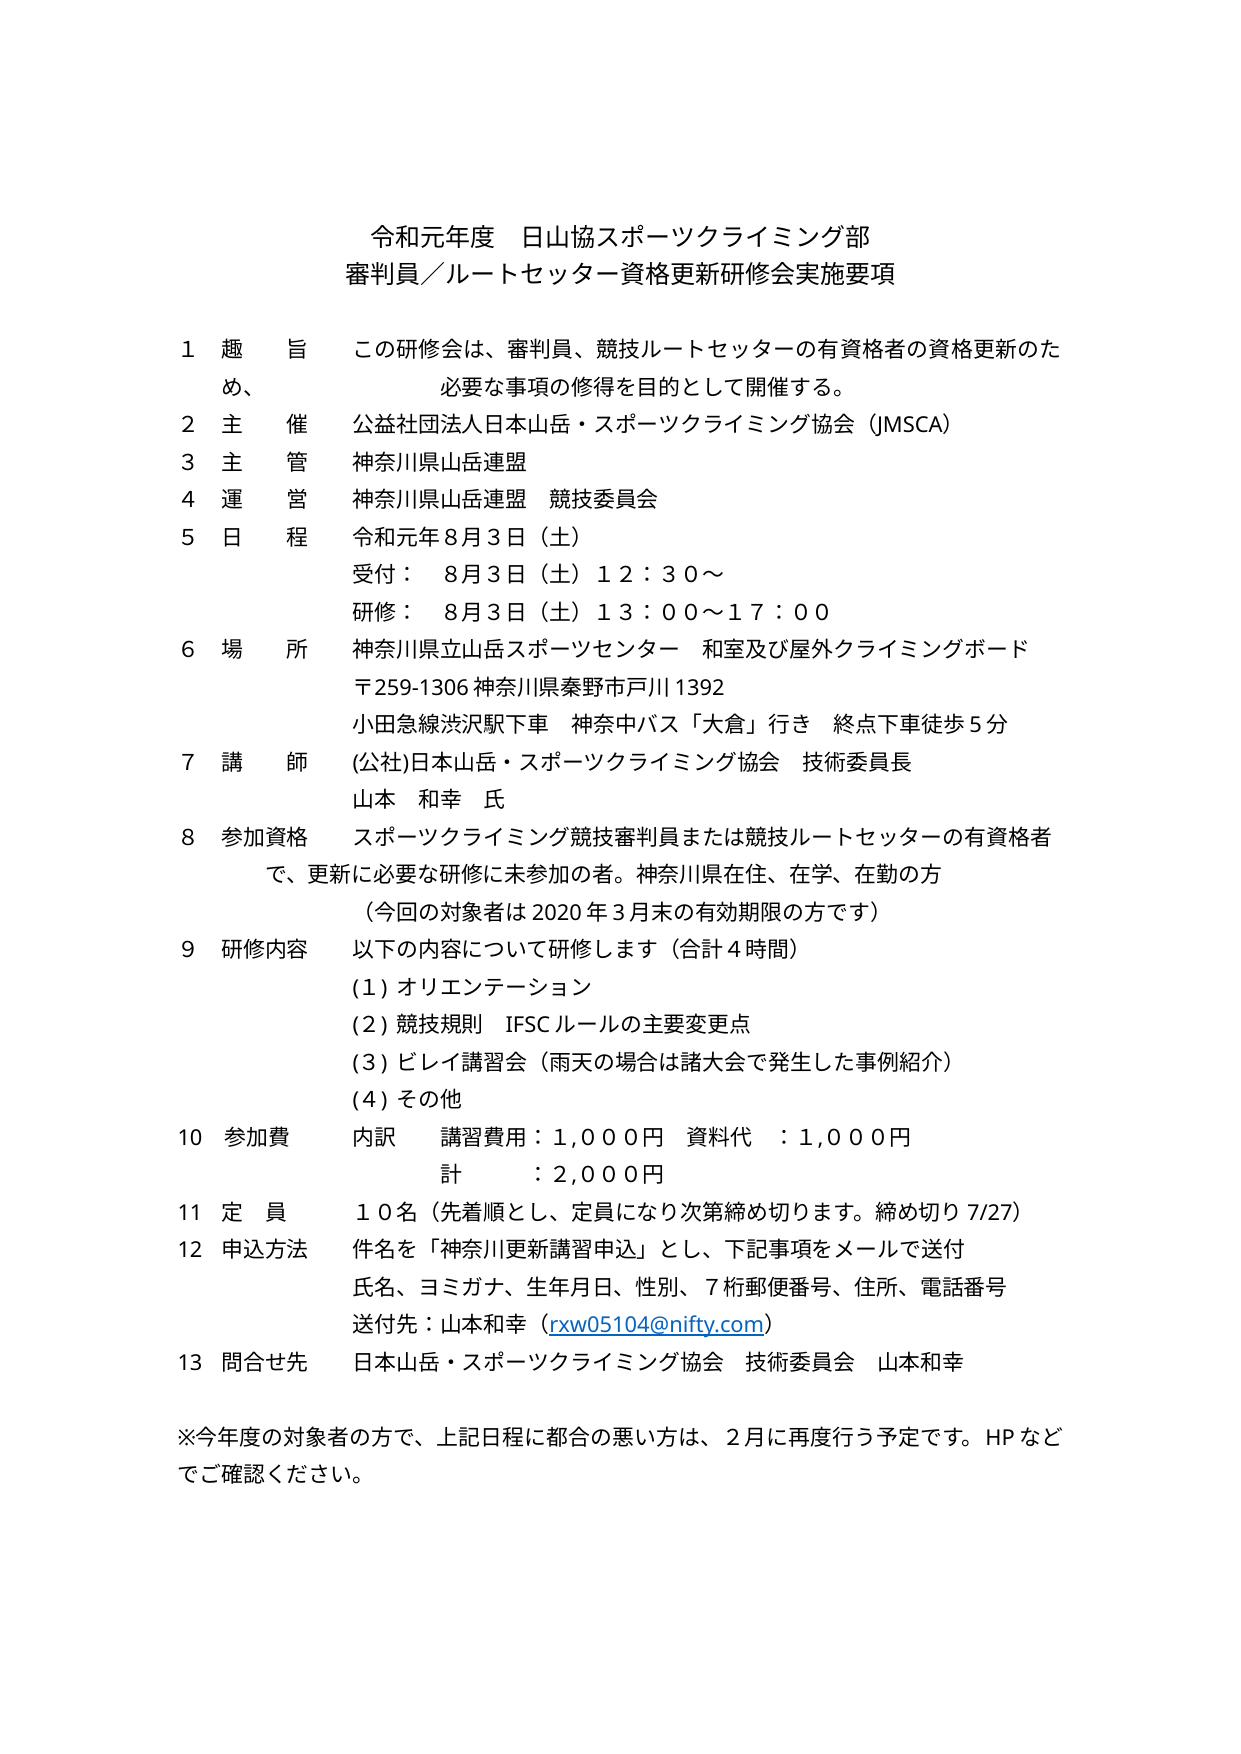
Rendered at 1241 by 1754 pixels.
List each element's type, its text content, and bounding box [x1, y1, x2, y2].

list ビレイ講習会（雨天の場合は諸大会で発生した事例紹介） [352, 1042, 1063, 1079]
list 主 管 神奈川県山岳連盟 [177, 442, 1063, 479]
text 研修： ８月３日（土）１３：００～１７：００ [265, 592, 1063, 629]
text （今回の対象者は2020年3月末の有効期限の方です） [265, 892, 1063, 929]
list 問合せ先 日本山岳・スポーツクライミング協会 技術委員会 山本和幸 [177, 1342, 1063, 1379]
list 申込方法 件名を「神奈川更新講習申込」とし、下記事項をメールで送付 [177, 1229, 1063, 1267]
list 〒259-1306神奈川県秦野市戸川1392 [308, 667, 1063, 704]
list 競技規則 IFSCルールの主要変更点 [352, 1004, 1063, 1042]
list 小田急線渋沢駅下車 神奈中バス「大倉」行き 終点下車徒歩5分 [265, 704, 1063, 742]
list その他 [352, 1079, 1063, 1117]
text 審判員／ルートセッター資格更新研修会実施要項 [177, 254, 1063, 292]
text 山本 和幸 氏 [177, 779, 1063, 817]
text 計 ：２,０００円 [177, 1154, 1063, 1192]
text 令和元年度 日山協スポーツクライミング部 [177, 217, 1063, 254]
text ※今年度の対象者の方で、上記日程に都合の悪い方は、２月に再度行う予定です。HPなどでご確認ください。 [177, 1417, 1063, 1492]
list 送付先：山本和幸（rxw05104@nifty.com） [308, 1304, 1063, 1342]
list 講 師 (公社)日本山岳・スポーツクライミング協会 技術委員長 [177, 742, 1063, 779]
text 受付： ８月３日（土）１２：３０～ [352, 554, 1063, 592]
list 参加資格 スポーツクライミング競技審判員または競技ルートセッターの有資格者 で、更新に必要な研修に未参加の者。神奈川県在住、在学、在勤の方 [177, 817, 1063, 892]
list 場 所 神奈川県立山岳スポーツセンター 和室及び屋外クライミングボード [177, 629, 1063, 667]
list 運 営 神奈川県山岳連盟 競技委員会 [177, 479, 1063, 517]
list 研修内容 以下の内容について研修します（合計４時間） [177, 929, 1063, 967]
list 氏名、ヨミガナ、生年月日、性別、７桁郵便番号、住所、電話番号 [221, 1267, 1063, 1304]
list オリエンテーション [352, 967, 1063, 1004]
text 10 参加費 内訳 講習費用：１,０００円 資料代 ：１,０００円 [177, 1117, 1063, 1154]
list 主 催 公益社団法人日本山岳・スポーツクライミング協会（JMSCA） [177, 404, 1063, 442]
list 定 員 １０名（先着順とし、定員になり次第締め切ります。締め切り7/27） [177, 1192, 1063, 1229]
list 趣 旨 この研修会は、審判員、競技ルートセッターの有資格者の資格更新のため、 必要な事項の修得を目的として開催する。 [177, 329, 1063, 404]
list 日 程 令和元年８月３日（土） [177, 517, 1063, 554]
